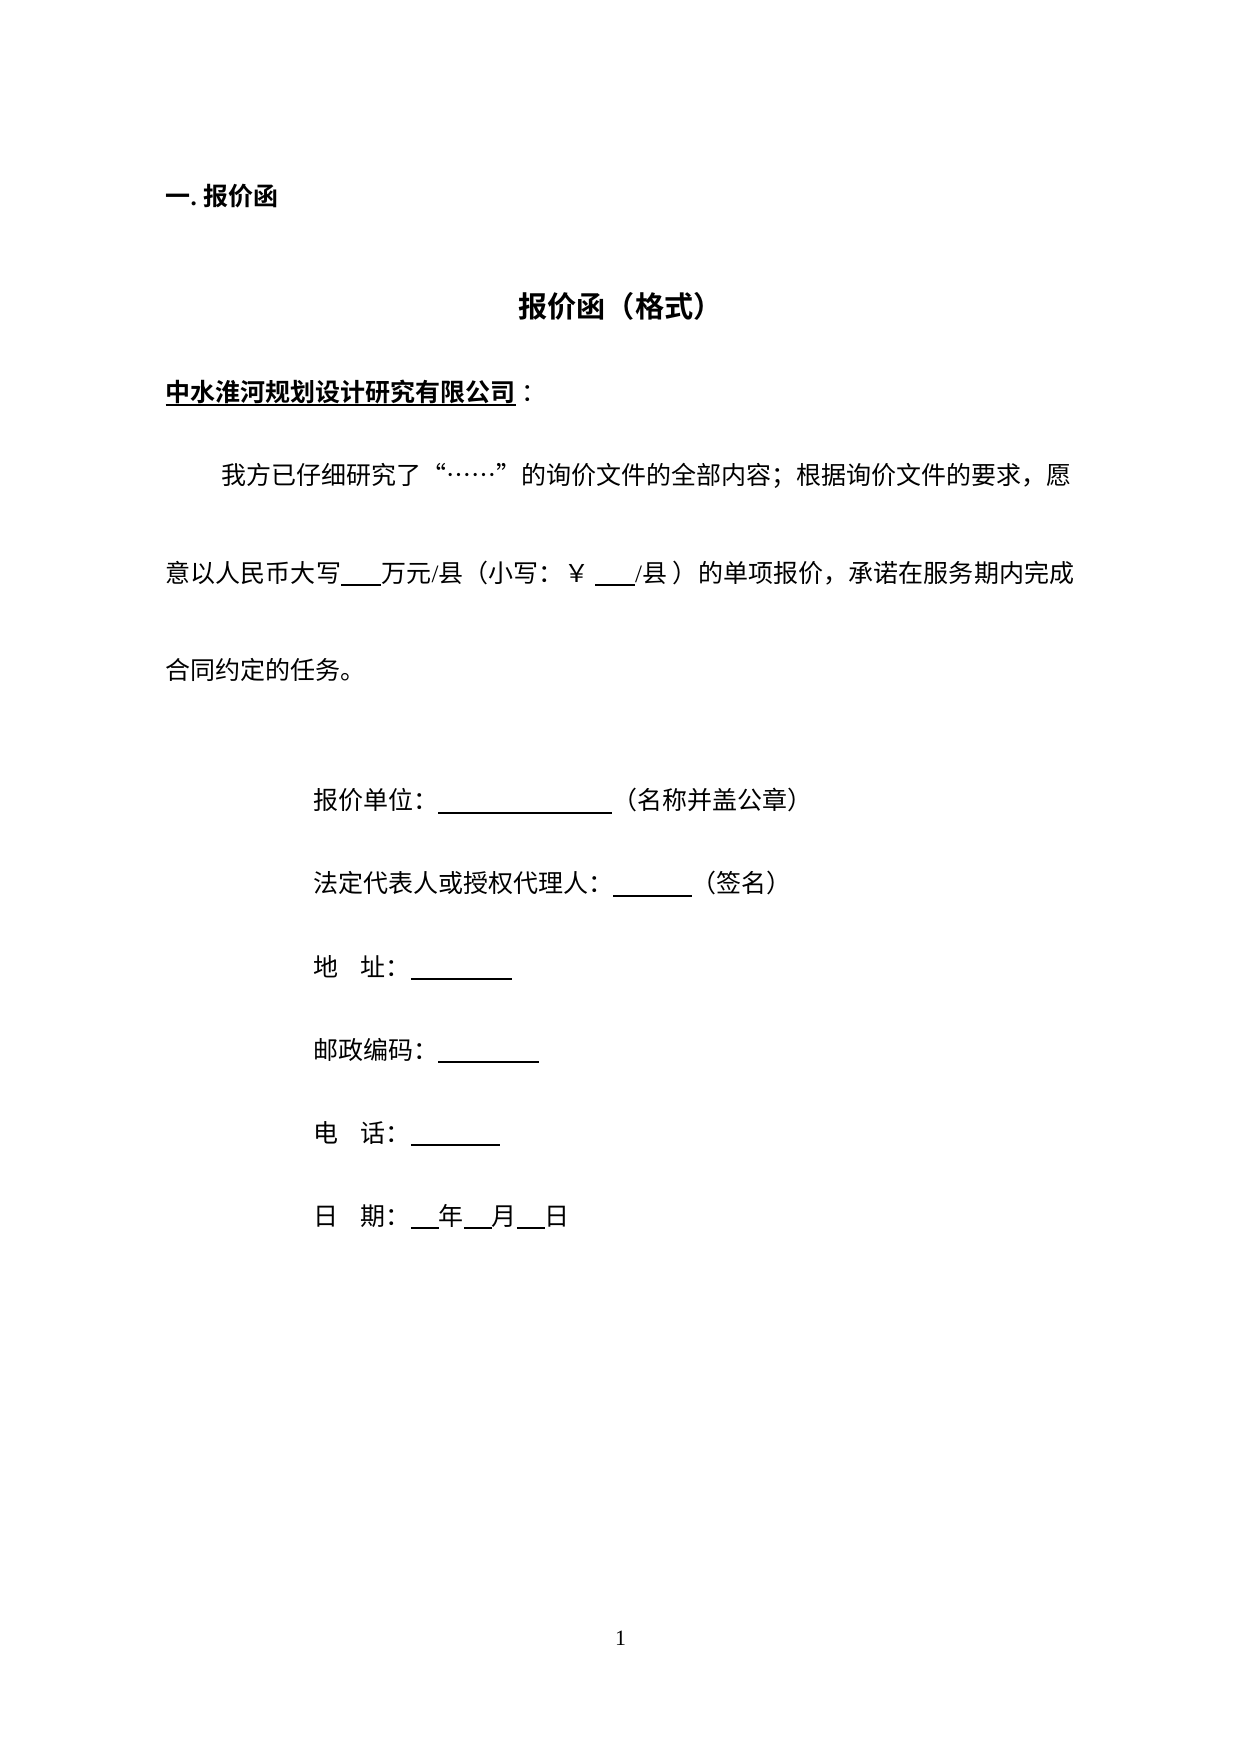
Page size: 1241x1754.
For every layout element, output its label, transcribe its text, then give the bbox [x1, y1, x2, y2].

text 法定代表人或授权代理人： （签名） [165, 849, 1075, 914]
text 中水淮河规划设计研究有限公司 ： [165, 358, 1075, 423]
text 邮政编码： [165, 1016, 1075, 1081]
text 日 期： 年 月 日 [165, 1182, 1075, 1247]
list 报价函（格式） [165, 272, 1075, 337]
text 报价单位： （名称并盖公章） [165, 766, 1075, 831]
text 一. 报价函 [165, 162, 1075, 227]
text 我方已仔细研究了“……”的询价文件的全部内容；根据询价文件的要求，愿意以人民币大写 万元/县（小写：￥ /县 ）的单项报价，承诺在服务期内完成合同约定的任务。 [165, 441, 1075, 701]
text 地 址： [165, 933, 1075, 998]
text 电 话： [165, 1099, 1075, 1164]
